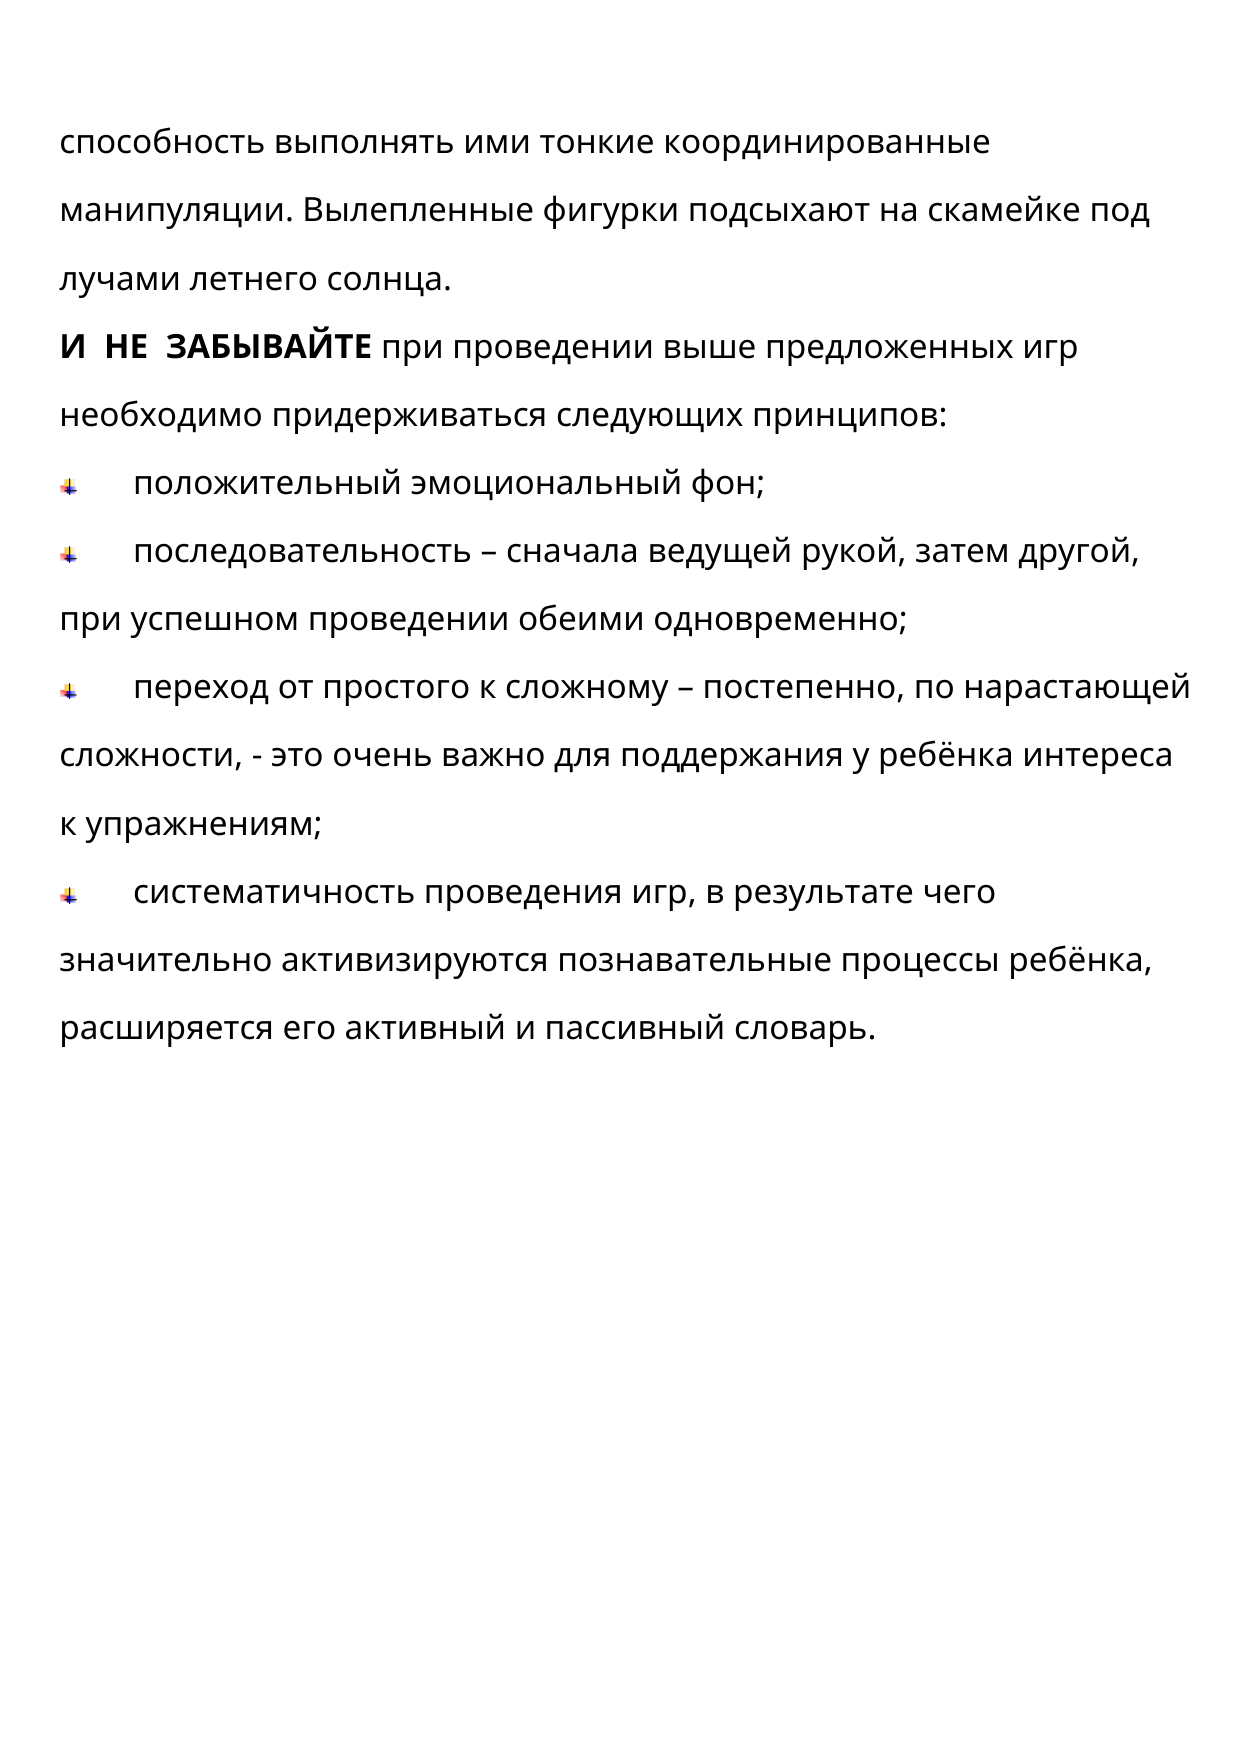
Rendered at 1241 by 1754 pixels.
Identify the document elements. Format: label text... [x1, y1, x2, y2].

list последовательность – сначала ведущей рукой, затем другой, при успешном проведении обеими одновременно; [59, 527, 1196, 640]
text И НЕ ЗАБЫВАЙТЕ при проведении выше предложенных игр необходимо придерживаться следующих принципов: [59, 322, 1196, 436]
list систематичность проведения игр, в результате чего значительно активизируются познавательные процессы ребёнка, расширяется его активный и пассивный словарь. [59, 867, 1196, 1049]
picture [60, 886, 77, 904]
list переход от простого к сложному – постепенно, по нарастающей сложности, - это очень важно для поддержания у ребёнка интереса к упражнениям; [59, 663, 1196, 845]
picture [60, 545, 77, 563]
picture [60, 682, 77, 699]
picture [60, 477, 77, 495]
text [59, 118, 1196, 300]
list положительный эмоциональный фон; [59, 459, 1196, 504]
